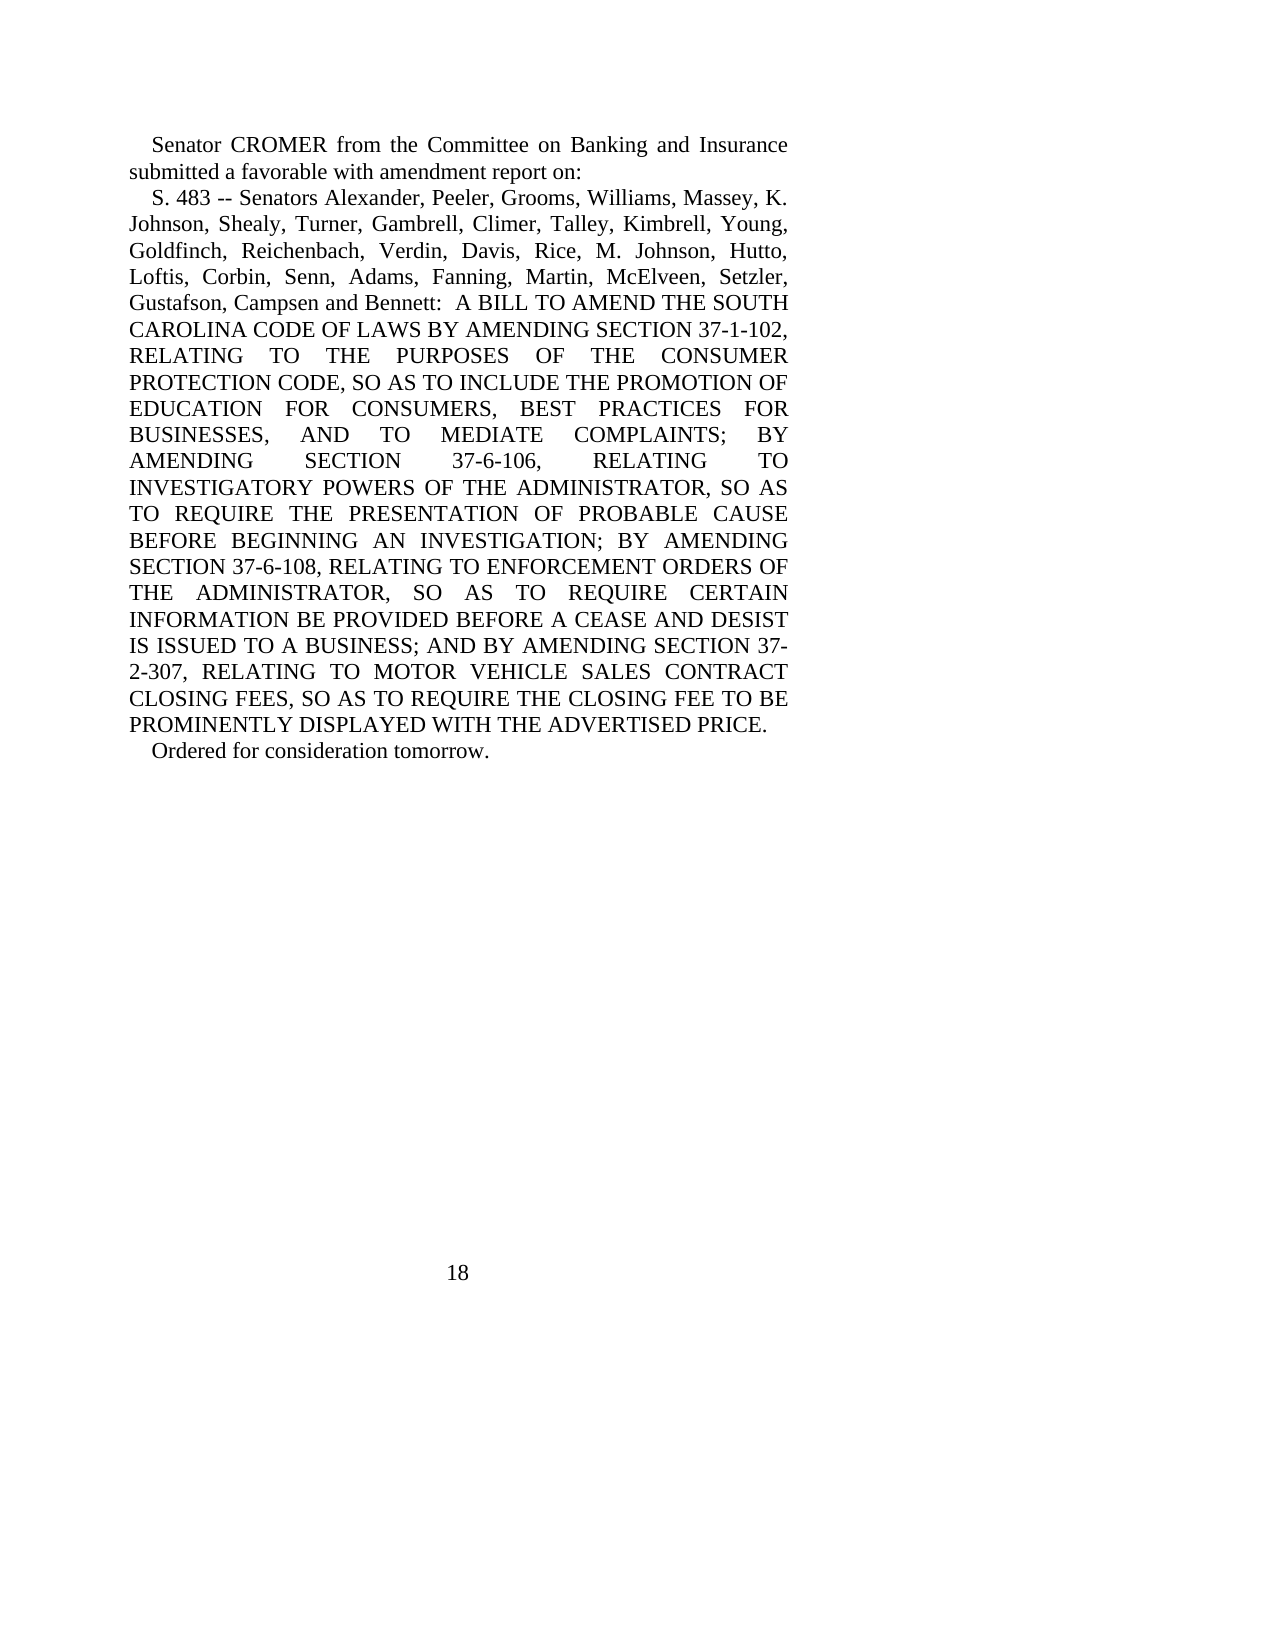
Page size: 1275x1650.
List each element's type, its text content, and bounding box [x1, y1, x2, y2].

text S. 483 -- Senators Alexander, Peeler, Grooms, Williams, Massey, K. Johnson, Shealy, Turner, Gambrell, Climer, Talley, Kimbrell, Young, Goldfinch, Reichenbach, Verdin, Davis, Rice, M. Johnson, Hutto, Loftis, Corbin, Senn, Adams, Fanning, Martin, McElveen, Setzler, Gustafson, Campsen and Bennett: A BILL TO AMEND THE SOUTH CAROLINA CODE OF LAWS BY AMENDING SECTION 37-1-102, RELATING TO THE PURPOSES OF THE CONSUMER PROTECTION CODE, SO AS TO INCLUDE THE PROMOTION OF EDUCATION FOR CONSUMERS, BEST PRACTICES FOR BUSINESSES, AND TO MEDIATE COMPLAINTS; BY AMENDING SECTION 37-6-106, RELATING TO INVESTIGATORY POWERS OF THE ADMINISTRATOR, SO AS TO REQUIRE THE PRESENTATION OF PROBABLE CAUSE BEFORE BEGINNING AN INVESTIGATION; BY AMENDING SECTION 37-6-108, RELATING TO ENFORCEMENT ORDERS OF THE ADMINISTRATOR, SO AS TO REQUIRE CERTAIN INFORMATION BE PROVIDED BEFORE A CEASE AND DESIST IS ISSUED TO A BUSINESS; AND BY AMENDING SECTION 37-2-307, RELATING TO MOTOR VEHICLE SALES CONTRACT CLOSING FEES, SO AS TO REQUIRE THE CLOSING FEE TO BE PROMINENTLY DISPLAYED WITH THE ADVERTISED PRICE. [129, 184, 789, 737]
text Ordered for consideration tomorrow. [129, 737, 789, 764]
text Senator CROMER from the Committee on Banking and Insurance submitted a favorable with amendment report on: [129, 131, 789, 184]
